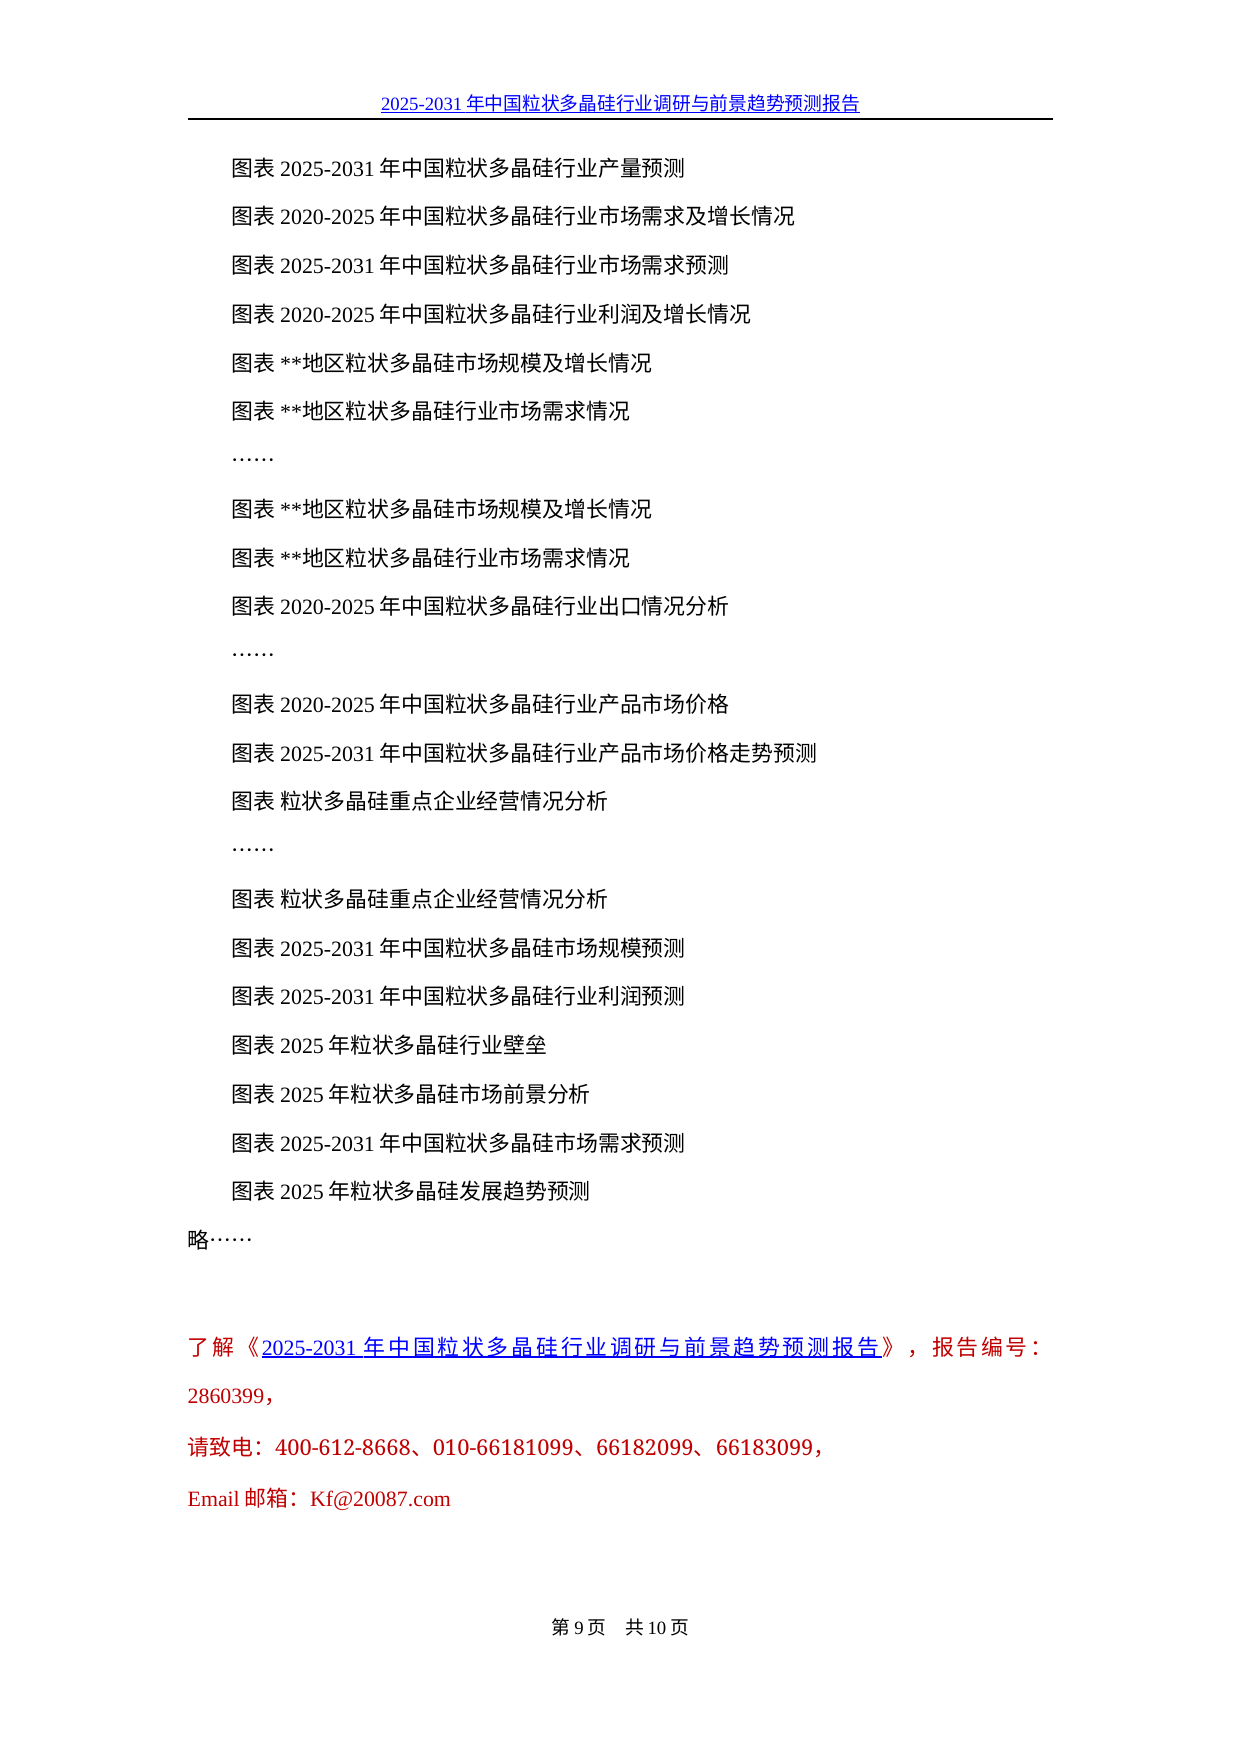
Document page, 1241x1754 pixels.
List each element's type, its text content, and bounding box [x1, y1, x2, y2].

text 请致电：400-612-8668、010-66181099、66182099、66183099， [187, 1429, 1053, 1462]
text 了解《2025-2031年中国粒状多晶硅行业调研与前景趋势预测报告》，报告编号：2860399， [187, 1329, 1053, 1410]
text Email邮箱：Kf@20087.com [187, 1481, 1053, 1513]
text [187, 150, 1053, 1255]
